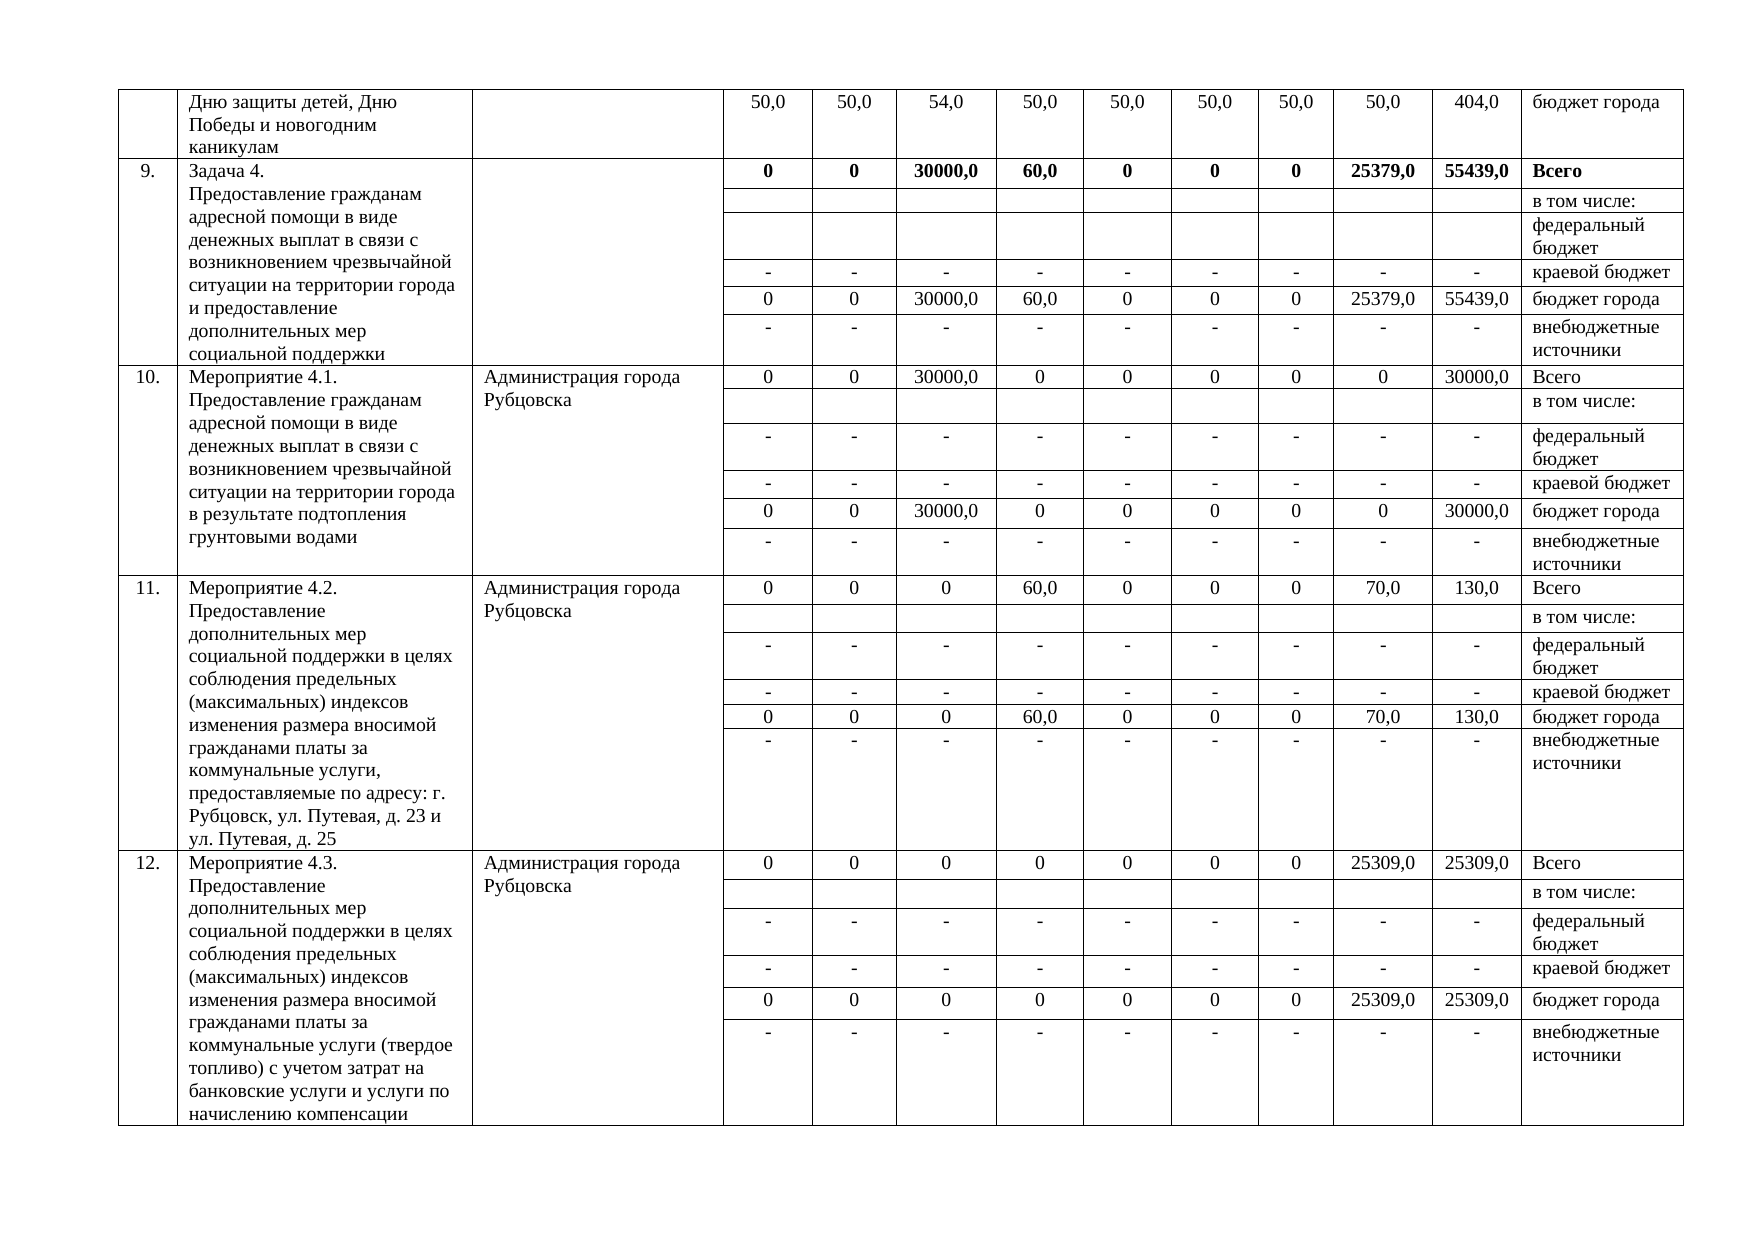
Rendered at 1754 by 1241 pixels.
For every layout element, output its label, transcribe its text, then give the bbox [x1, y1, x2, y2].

table_cell - [997, 471, 1083, 498]
table_cell - [724, 680, 812, 703]
table_cell 54,0 [897, 90, 996, 158]
table_cell - [813, 260, 896, 286]
table_cell [997, 189, 1083, 212]
table_cell 0 [1259, 499, 1333, 528]
table_cell [724, 389, 812, 423]
table_cell 0 [1172, 159, 1258, 188]
table_cell - [724, 315, 812, 364]
table_cell внебюджетные источники [1522, 315, 1683, 364]
table_cell 0 [1334, 366, 1432, 388]
table_cell [1433, 605, 1521, 632]
table_cell внебюджетные источники [1522, 729, 1683, 850]
table_cell бюджет города [1522, 90, 1683, 158]
table_cell 0 [813, 851, 896, 879]
table_cell - [1259, 729, 1333, 850]
table_cell - [813, 315, 896, 364]
table_cell [897, 189, 996, 212]
table_cell бюджет города [1522, 705, 1683, 727]
table_cell 50,0 [1259, 90, 1333, 158]
table_cell - [1084, 529, 1171, 575]
table_cell 30000,0 [1433, 499, 1521, 528]
table_cell - [897, 315, 996, 364]
table_cell 0 [813, 499, 896, 528]
table_cell краевой бюджет [1522, 260, 1683, 286]
table_cell Мероприятие 4.1. Предоставление гражданам адресной помощи в виде денежных выплат в связи с возникновением чрезвычайной ситуации на территории города в результате подтопления грунтовыми водами [178, 366, 472, 575]
table_cell - [1259, 529, 1333, 575]
table_cell 0 [1172, 988, 1258, 1019]
table_cell 0 [813, 705, 896, 727]
table_cell 0 [1172, 366, 1258, 388]
table_cell - [1334, 956, 1432, 987]
table_cell 50,0 [1334, 90, 1432, 158]
table_cell [1259, 605, 1333, 632]
table_cell [1084, 880, 1171, 908]
table_cell [1084, 189, 1171, 212]
table_cell - [813, 729, 896, 850]
table_cell - [897, 471, 996, 498]
table_cell 25379,0 [1334, 159, 1432, 188]
table_cell [1334, 389, 1432, 423]
table_cell 70,0 [1334, 705, 1432, 727]
table_cell [813, 880, 896, 908]
table_cell [1084, 389, 1171, 423]
table_cell [1172, 880, 1258, 908]
table_cell 50,0 [724, 90, 812, 158]
table_cell - [1334, 729, 1432, 850]
table_cell 0 [813, 366, 896, 388]
table_cell [724, 189, 812, 212]
table_cell 50,0 [1172, 90, 1258, 158]
table_cell - [1084, 680, 1171, 703]
table_cell 0 [1084, 499, 1171, 528]
table_cell внебюджетные источники [1522, 529, 1683, 575]
table_cell 25309,0 [1433, 851, 1521, 879]
table_cell 0 [1259, 366, 1333, 388]
table_cell внебюджетные источники [1522, 1020, 1683, 1124]
table_cell Всего [1522, 576, 1683, 604]
table_cell [813, 605, 896, 632]
table_cell - [1172, 680, 1258, 703]
table_cell 50,0 [813, 90, 896, 158]
table_cell - [1084, 260, 1171, 286]
table_cell 30000,0 [1433, 366, 1521, 388]
table_cell - [897, 633, 996, 678]
table_cell [724, 605, 812, 632]
table_cell - [1172, 956, 1258, 987]
table_cell - [897, 424, 996, 470]
table_cell - [997, 1020, 1083, 1124]
table_cell - [897, 1020, 996, 1124]
table_cell 0 [1084, 851, 1171, 879]
table_cell [1084, 605, 1171, 632]
table_cell - [1084, 633, 1171, 678]
table_cell - [1172, 260, 1258, 286]
table_cell - [724, 529, 812, 575]
table_cell 0 [1084, 988, 1171, 1019]
table_cell - [1433, 315, 1521, 364]
table_cell - [813, 471, 896, 498]
table_cell - [1259, 680, 1333, 703]
table_cell краевой бюджет [1522, 471, 1683, 498]
table_cell 25309,0 [1334, 988, 1432, 1019]
table_cell [724, 880, 812, 908]
table_cell 55439,0 [1433, 287, 1521, 314]
table_cell в том числе: [1522, 389, 1683, 423]
table_cell - [1433, 529, 1521, 575]
table_cell [997, 605, 1083, 632]
table_cell федеральный бюджет [1522, 909, 1683, 955]
table_cell 0 [724, 705, 812, 727]
table_cell - [1172, 529, 1258, 575]
table_cell - [1172, 729, 1258, 850]
table_cell - [997, 729, 1083, 850]
table_cell 0 [1172, 705, 1258, 727]
table_cell бюджет города [1522, 499, 1683, 528]
table_cell - [997, 424, 1083, 470]
table_cell [1259, 213, 1333, 259]
table_cell - [1334, 260, 1432, 286]
table_cell 0 [1084, 576, 1171, 604]
table_cell - [1334, 633, 1432, 678]
table_cell 9. [119, 159, 177, 364]
table_cell [1259, 189, 1333, 212]
table_cell - [897, 260, 996, 286]
table_cell 0 [897, 705, 996, 727]
table_cell [897, 389, 996, 423]
table_cell 60,0 [997, 287, 1083, 314]
table_cell - [724, 633, 812, 678]
table_cell - [1334, 909, 1432, 955]
table_cell 0 [997, 851, 1083, 879]
table_cell [1172, 213, 1258, 259]
table_cell - [813, 909, 896, 955]
table_cell 0 [1084, 287, 1171, 314]
table_cell - [1172, 909, 1258, 955]
table_cell [813, 189, 896, 212]
table_cell [1334, 605, 1432, 632]
table_cell федеральный бюджет [1522, 633, 1683, 678]
table_cell в том числе: [1522, 605, 1683, 632]
table_cell 0 [897, 851, 996, 879]
table_cell 12. [119, 851, 177, 1124]
table_cell [997, 213, 1083, 259]
table_cell - [1433, 424, 1521, 470]
table_cell [997, 389, 1083, 423]
table_cell 130,0 [1433, 576, 1521, 604]
table_cell 30000,0 [897, 159, 996, 188]
table_cell 70,0 [1334, 576, 1432, 604]
table_cell - [1433, 956, 1521, 987]
table_cell - [813, 1020, 896, 1124]
table_cell - [1259, 315, 1333, 364]
table_cell - [1172, 315, 1258, 364]
table_cell федеральный бюджет [1522, 213, 1683, 259]
table_cell - [813, 529, 896, 575]
table_cell [1259, 389, 1333, 423]
table_cell 50,0 [997, 90, 1083, 158]
table_cell 0 [813, 576, 896, 604]
table_cell [1433, 213, 1521, 259]
table_cell 0 [1259, 988, 1333, 1019]
table_cell - [897, 680, 996, 703]
table_cell 0 [813, 988, 896, 1019]
table_cell 0 [1172, 287, 1258, 314]
table_cell - [1084, 1020, 1171, 1124]
table_cell Задача 4. Предоставление гражданам адресной помощи в виде денежных выплат в связи с возникновением чрезвычайной ситуации на территории города и предоставление дополнительных мер социальной поддержки [178, 159, 472, 364]
table_cell - [1259, 956, 1333, 987]
table_cell - [897, 529, 996, 575]
table_cell в том числе: [1522, 880, 1683, 908]
table_cell - [897, 956, 996, 987]
table_cell - [1259, 633, 1333, 678]
table_cell - [1084, 909, 1171, 955]
table_cell - [724, 260, 812, 286]
table_cell - [1259, 424, 1333, 470]
table_cell в том числе: [1522, 189, 1683, 212]
table_cell - [997, 680, 1083, 703]
table_cell - [1084, 956, 1171, 987]
table_cell краевой бюджет [1522, 956, 1683, 987]
table_cell - [897, 729, 996, 850]
table_cell 0 [1259, 851, 1333, 879]
table_cell - [997, 529, 1083, 575]
table_cell - [1084, 424, 1171, 470]
table_cell Мероприятие 4.3. Предоставление дополнительных мер социальной поддержки в целях соблюдения предельных (максимальных) индексов изменения размера вносимой гражданами платы за коммунальные услуги (твердое топливо) с учетом затрат на банковские услуги и услуги по начислению компенсации [178, 851, 472, 1124]
table_cell - [1084, 471, 1171, 498]
table_cell [997, 880, 1083, 908]
table_cell - [1433, 909, 1521, 955]
table_cell 25379,0 [1334, 287, 1432, 314]
table_cell - [724, 909, 812, 955]
table_cell - [813, 633, 896, 678]
table_cell 0 [724, 851, 812, 879]
table_cell 0 [897, 576, 996, 604]
table_cell 0 [997, 988, 1083, 1019]
table_cell [1334, 189, 1432, 212]
table_cell - [1433, 680, 1521, 703]
table_cell - [1084, 729, 1171, 850]
table_cell - [1433, 729, 1521, 850]
table_cell Администрация города Рубцовска [473, 851, 723, 1124]
table_cell - [724, 471, 812, 498]
table_cell федеральный бюджет [1522, 424, 1683, 470]
table_cell 0 [724, 287, 812, 314]
table_cell 0 [813, 287, 896, 314]
table_cell [1334, 880, 1432, 908]
table_cell [897, 880, 996, 908]
table_cell 0 [997, 499, 1083, 528]
table_cell [813, 213, 896, 259]
table_cell - [1334, 424, 1432, 470]
table_cell 60,0 [997, 576, 1083, 604]
table_cell - [813, 424, 896, 470]
table_cell бюджет города [1522, 988, 1683, 1019]
table_cell - [997, 633, 1083, 678]
table_cell - [1259, 1020, 1333, 1124]
table_cell - [1334, 1020, 1432, 1124]
table_cell 0 [997, 366, 1083, 388]
table_cell краевой бюджет [1522, 680, 1683, 703]
table_cell [813, 389, 896, 423]
table_cell 60,0 [997, 705, 1083, 727]
table_cell 30000,0 [897, 499, 996, 528]
table_cell Администрация города Рубцовска [473, 576, 723, 850]
table_cell 0 [813, 159, 896, 188]
table_cell Всего [1522, 366, 1683, 388]
table_cell 10. [119, 366, 177, 575]
table_cell 0 [1259, 159, 1333, 188]
table_cell - [1433, 471, 1521, 498]
table_cell 0 [1084, 159, 1171, 188]
table_cell 0 [724, 499, 812, 528]
table_cell [1433, 880, 1521, 908]
table_cell 0 [724, 159, 812, 188]
table_cell 0 [724, 366, 812, 388]
table_cell [473, 159, 723, 364]
table_cell 30000,0 [897, 287, 996, 314]
table_cell - [813, 956, 896, 987]
table_cell [897, 213, 996, 259]
table_cell - [1172, 424, 1258, 470]
table_cell 0 [724, 988, 812, 1019]
table_cell 0 [897, 988, 996, 1019]
table_cell 404,0 [1433, 90, 1521, 158]
table_cell - [1172, 1020, 1258, 1124]
table_cell [1433, 389, 1521, 423]
table_cell 0 [1172, 499, 1258, 528]
table_cell - [997, 909, 1083, 955]
table_cell - [724, 956, 812, 987]
table_cell [1259, 880, 1333, 908]
table_cell [1172, 389, 1258, 423]
table_cell 0 [1259, 576, 1333, 604]
table_cell Всего [1522, 159, 1683, 188]
table_cell 0 [1084, 366, 1171, 388]
table_cell - [997, 315, 1083, 364]
table_cell 50,0 [1084, 90, 1171, 158]
table_cell - [724, 424, 812, 470]
table_cell - [724, 729, 812, 850]
table_cell 0 [1172, 851, 1258, 879]
table_cell - [724, 1020, 812, 1124]
table_cell - [1084, 315, 1171, 364]
table_cell 11. [119, 576, 177, 850]
table_cell Всего [1522, 851, 1683, 879]
table_cell 0 [1172, 576, 1258, 604]
table_cell - [1334, 471, 1432, 498]
table_cell [1172, 605, 1258, 632]
table_cell [724, 213, 812, 259]
table_cell - [1334, 315, 1432, 364]
table_cell [1084, 213, 1171, 259]
table_cell - [1259, 260, 1333, 286]
table_cell - [997, 260, 1083, 286]
table_cell 0 [1259, 287, 1333, 314]
table_cell 55439,0 [1433, 159, 1521, 188]
table_cell - [1259, 471, 1333, 498]
table_cell - [1259, 909, 1333, 955]
table_cell - [1334, 529, 1432, 575]
table_cell 0 [1084, 705, 1171, 727]
table_cell - [1172, 471, 1258, 498]
table_cell 25309,0 [1433, 988, 1521, 1019]
table_cell 25309,0 [1334, 851, 1432, 879]
table_cell [897, 605, 996, 632]
table_cell - [897, 909, 996, 955]
table_cell 130,0 [1433, 705, 1521, 727]
table_cell - [997, 956, 1083, 987]
table_cell - [1433, 260, 1521, 286]
table_cell [1433, 189, 1521, 212]
table_cell 0 [724, 576, 812, 604]
table_cell 0 [1334, 499, 1432, 528]
table_cell Администрация города Рубцовска [473, 366, 723, 575]
table_cell бюджет города [1522, 287, 1683, 314]
table_cell [1334, 213, 1432, 259]
table_cell [1172, 189, 1258, 212]
table_cell 60,0 [997, 159, 1083, 188]
table_cell - [813, 680, 896, 703]
table_cell 0 [1259, 705, 1333, 727]
table_cell - [1334, 680, 1432, 703]
table_cell - [1172, 633, 1258, 678]
table_cell Мероприятие 4.2. Предоставление дополнительных мер социальной поддержки в целях соблюдения предельных (максимальных) индексов изменения размера вносимой гражданами платы за коммунальные услуги, предоставляемые по адресу: г. Рубцовск, ул. Путевая, д. 23 и ул. Путевая, д. 25 [178, 576, 472, 850]
table_cell 30000,0 [897, 366, 996, 388]
table_cell - [1433, 633, 1521, 678]
table_cell - [1433, 1020, 1521, 1124]
